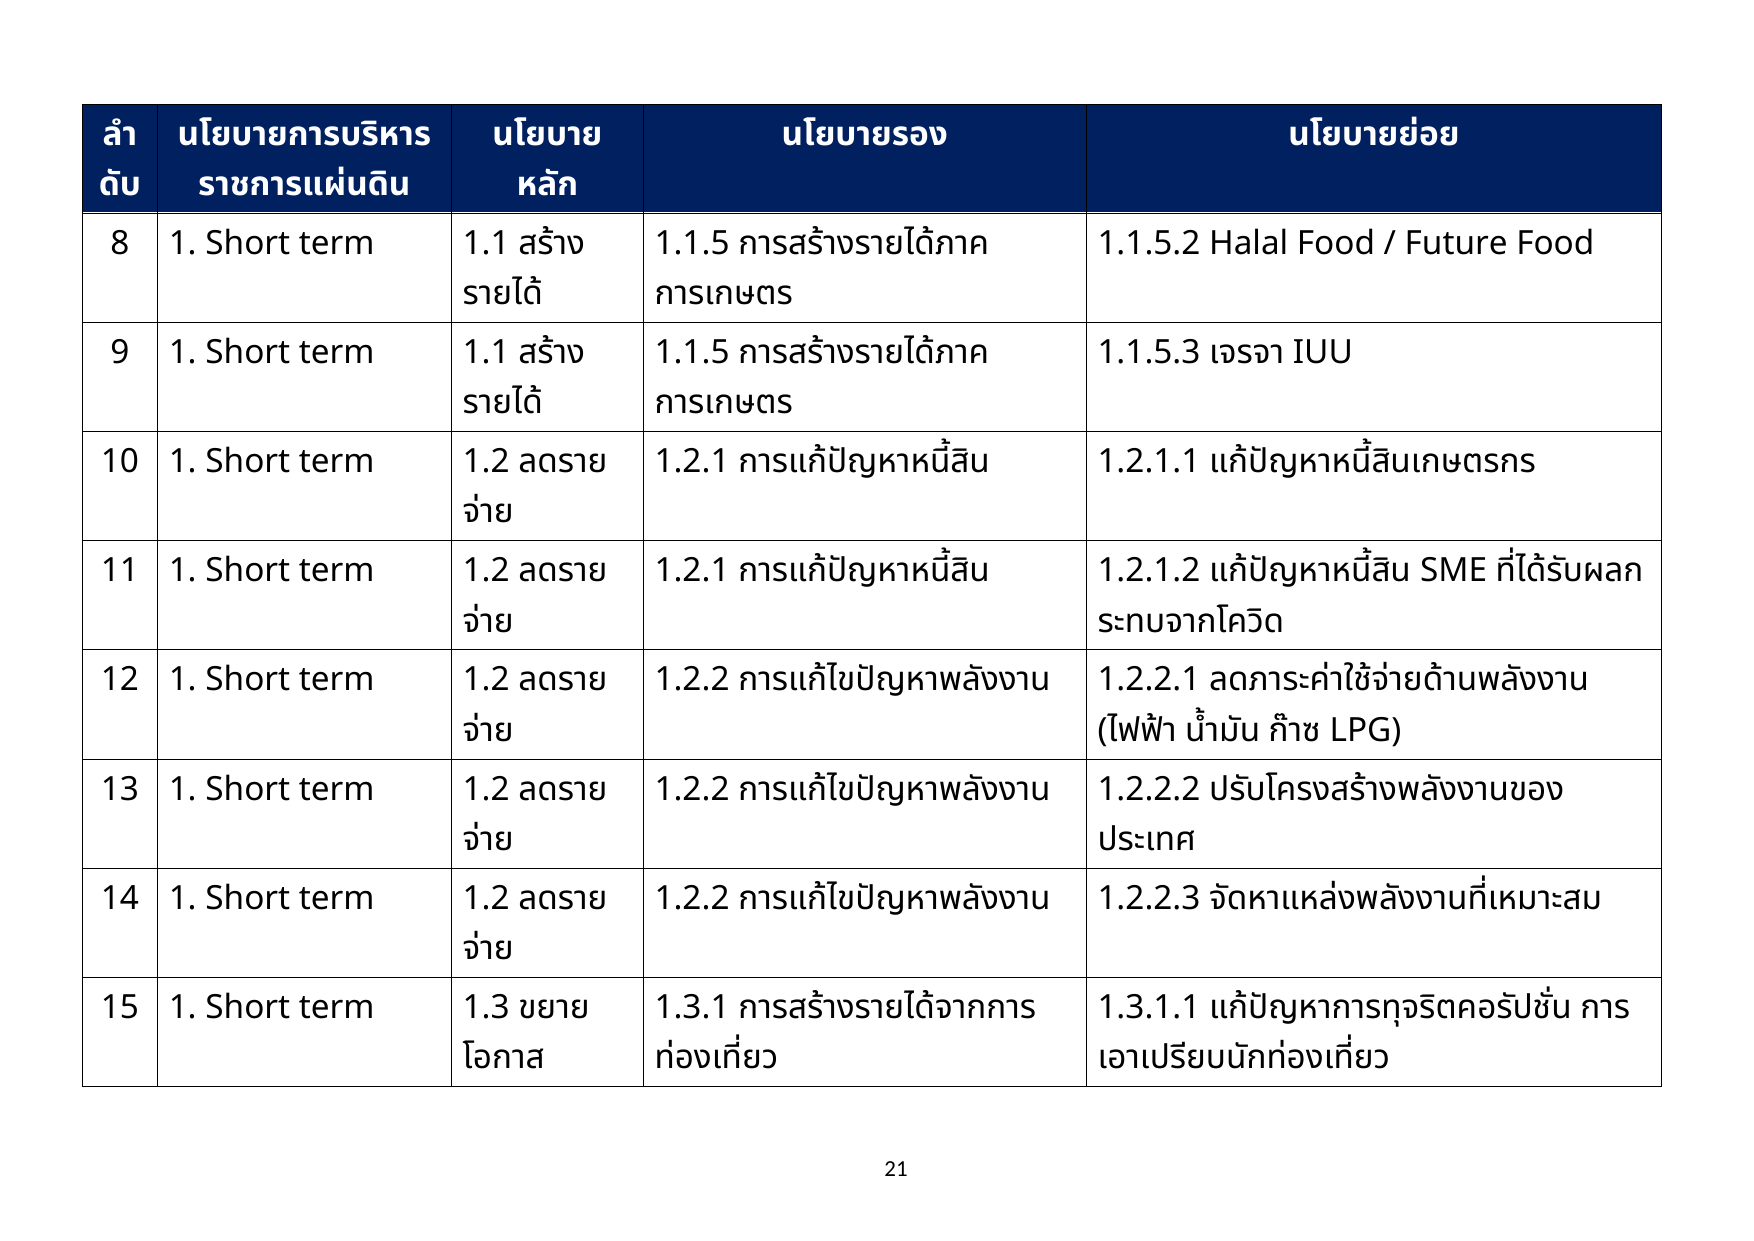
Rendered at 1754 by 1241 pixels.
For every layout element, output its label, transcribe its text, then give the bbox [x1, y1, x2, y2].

table_cell 1.2.2 การแก้ไขปัญหาพลังงาน [644, 760, 1086, 868]
table_cell 1.2.2 การแก้ไขปัญหาพลังงาน [644, 650, 1086, 758]
table_cell 1.1.5 การสร้างรายได้ภาคการเกษตร [644, 214, 1086, 322]
table_cell 1.2.2.2 ปรับโครงสร้างพลังงานของประเทศ [1087, 760, 1661, 868]
table_cell 9 [83, 323, 157, 431]
table_cell 1. Short term [158, 760, 451, 868]
table_header นโยบายรอง [644, 105, 1086, 212]
table_cell 15 [83, 978, 157, 1086]
table_cell 13 [83, 760, 157, 868]
table_header ลำดับ [83, 105, 157, 212]
table_header นโยบายการบริหารราชการแผ่นดิน [158, 105, 451, 212]
table_cell 1.1.5.2 Halal Food / Future Food [1087, 214, 1661, 322]
table_header นโยบายหลัก [452, 105, 643, 212]
table_cell 1. Short term [158, 432, 451, 540]
table_cell 1.2 ลดรายจ่าย [452, 541, 643, 649]
table_cell 1.2 ลดรายจ่าย [452, 432, 643, 540]
table_cell 1.1.5 การสร้างรายได้ภาคการเกษตร [644, 323, 1086, 431]
table_cell 8 [83, 214, 157, 322]
table_cell 1.2 ลดรายจ่าย [452, 869, 643, 977]
table_cell 1. Short term [158, 978, 451, 1086]
table_cell 1. Short term [158, 323, 451, 431]
table_cell 14 [83, 869, 157, 977]
table_cell 1.1.5.3 เจรจา IUU [1087, 323, 1661, 431]
table_cell 1.2.1 การแก้ปัญหาหนี้สิน [644, 432, 1086, 540]
table_cell 11 [83, 541, 157, 649]
table_cell 1.2.2.3 จัดหาแหล่งพลังงานที่เหมาะสม [1087, 869, 1661, 977]
table_cell 1.3.1 การสร้างรายได้จากการท่องเที่ยว [644, 978, 1086, 1086]
table_cell 1.2.1 การแก้ปัญหาหนี้สิน [644, 541, 1086, 649]
table_cell 12 [83, 650, 157, 758]
table_cell 1. Short term [158, 541, 451, 649]
table_cell 1. Short term [158, 650, 451, 758]
table_cell 1.2.1.2 แก้ปัญหาหนี้สิน SME ที่ได้รับผลกระทบจากโควิด [1087, 541, 1661, 649]
table_cell 1.2.1.1 แก้ปัญหาหนี้สินเกษตรกร [1087, 432, 1661, 540]
table_cell 1.2 ลดรายจ่าย [452, 760, 643, 868]
table_cell 1.1 สร้างรายได้ [452, 214, 643, 322]
table_cell 1. Short term [158, 869, 451, 977]
table_header นโยบายย่อย [1087, 105, 1661, 212]
table_cell 1.2 ลดรายจ่าย [452, 650, 643, 758]
table_cell 1.2.2.1 ลดภาระค่าใช้จ่ายด้านพลังงาน (ไฟฟ้า น้ำมัน ก๊าซ LPG) [1087, 650, 1661, 758]
table_cell 1.1 สร้างรายได้ [452, 323, 643, 431]
table_cell 1.3.1.1 แก้ปัญหาการทุจริตคอรัปชั่น การเอาเปรียบนักท่องเที่ยว [1087, 978, 1661, 1086]
table_cell 1.2.2 การแก้ไขปัญหาพลังงาน [644, 869, 1086, 977]
table_cell 1.3 ขยายโอกาส [452, 978, 643, 1086]
table_cell 10 [83, 432, 157, 540]
table_cell 1. Short term [158, 214, 451, 322]
